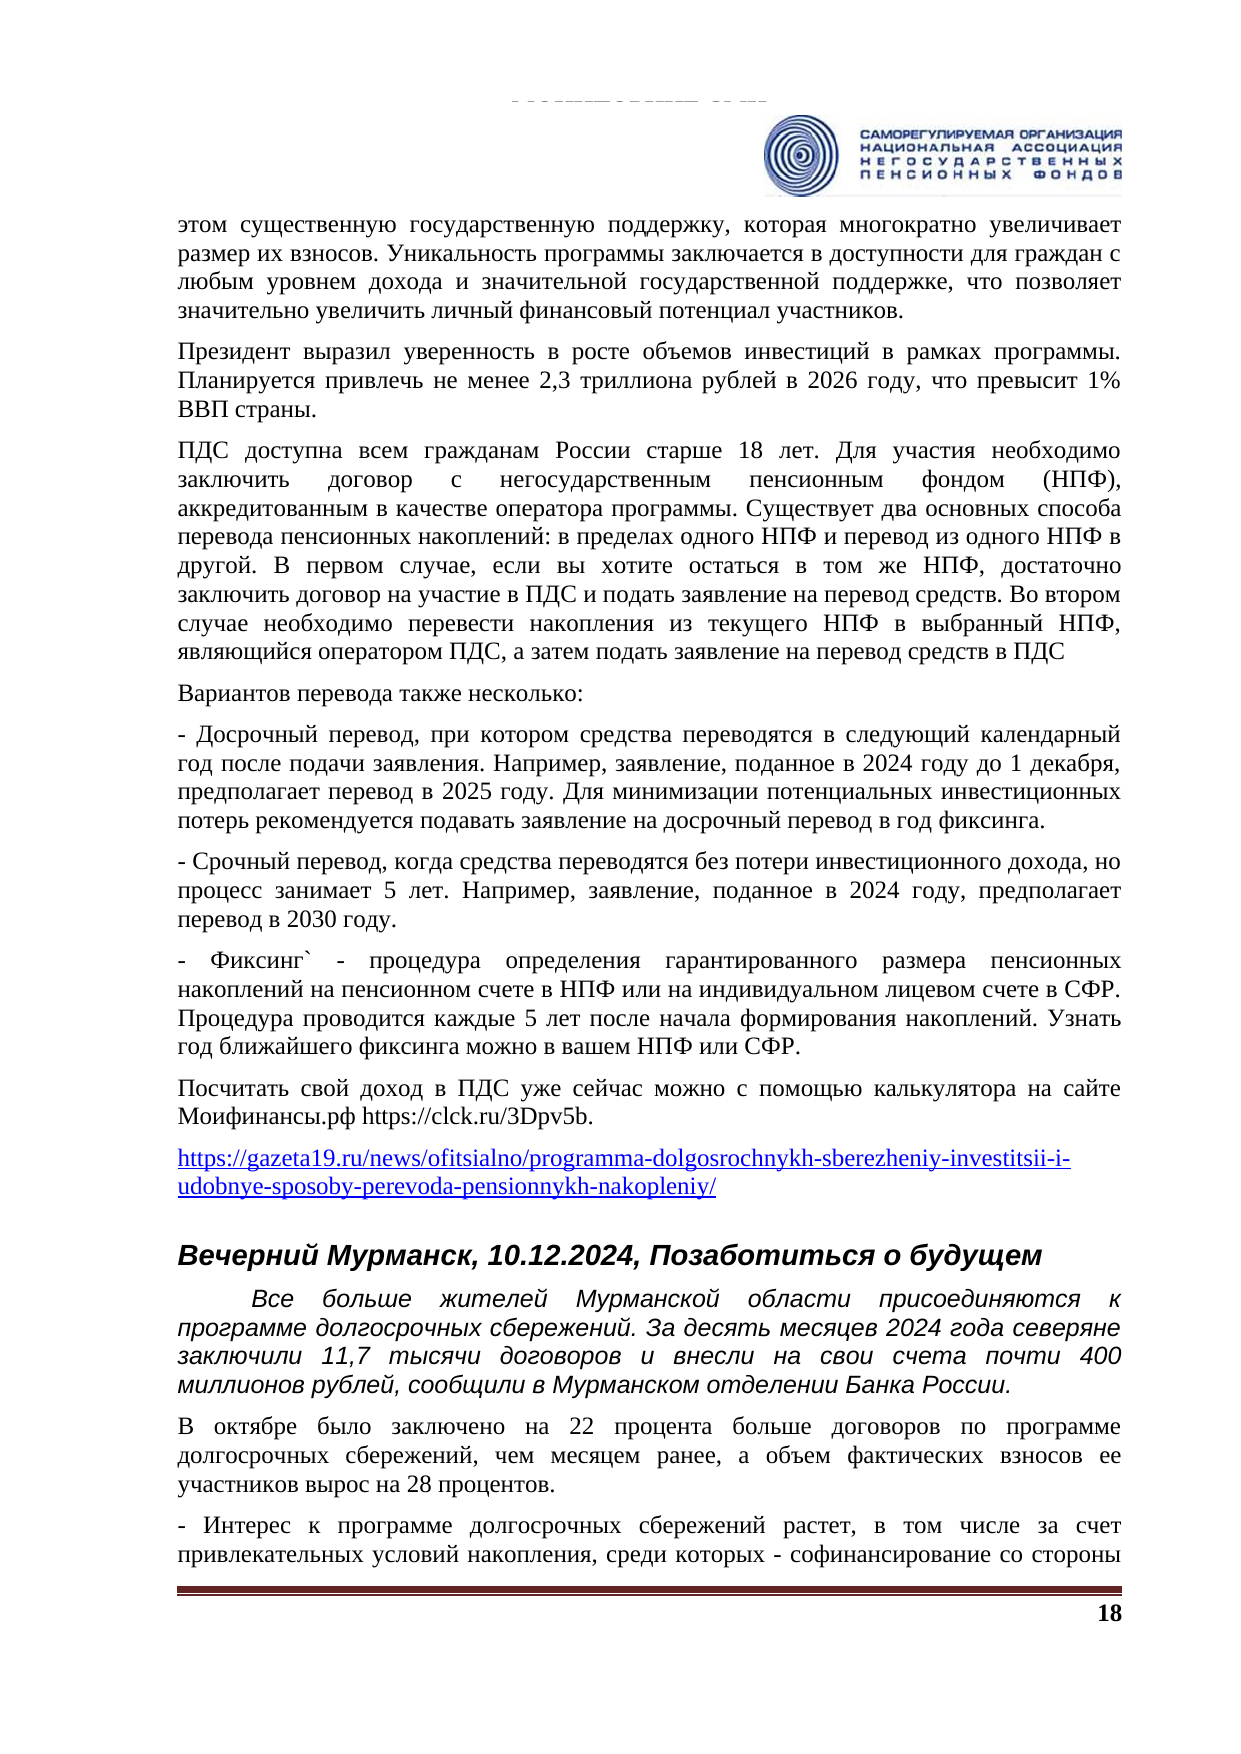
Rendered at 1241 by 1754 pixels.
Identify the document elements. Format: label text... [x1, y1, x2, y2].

text - Досрочный перевод, при котором средства переводятся в следующий календарный год после подачи заявления. Например, заявление, поданное в 2024 году до 1 декабря, предполагает перевод в 2025 году. Для минимизации потенциальных инвестиционных потерь рекомендуется подавать заявление на досрочный перевод в год фиксинга. [177, 719, 1122, 834]
text https://gazeta19.ru/news/ofitsialno/programma-dolgosrochnykh-sberezheniy-investitsii-i-udobnye-sposoby-perevoda-pensionnykh-nakopleniy/ [177, 1143, 1122, 1200]
subtitle Все больше жителей Мурманской области присоединяются к программе долгосрочных сбережений. За десять месяцев 2024 года северяне заключили 11,7 тысячи договоров и внесли на свои счета почти 400 миллионов рублей, сообщили в Мурманском отделении Банка России. [177, 1284, 1122, 1399]
text ПДС доступна всем гражданам России старше 18 лет. Для участия необходимо заключить договор с негосударственным пенсионным фондом (НПФ), аккредитованным в качестве оператора программы. Существует два основных способа перевода пенсионных накоплений: в пределах одного НПФ и перевод из одного НПФ в другой. В первом случае, если вы хотите остаться в том же НПФ, достаточно заключить договор на участие в ПДС и подать заявление на перевод средств. Во втором случае необходимо перевести накопления из текущего НПФ в выбранный НПФ, являющийся оператором ПДС, а затем подать заявление на перевод средств в ПДС [177, 435, 1122, 665]
subtitle Вечерний Мурманск, 10.12.2024, Позаботиться о будущем [177, 1238, 1122, 1271]
text В октябре было заключено на 22 процента больше договоров по программе долгосрочных сбережений, чем месяцем ранее, а объем фактических взносов ее участников вырос на 28 процентов. [177, 1411, 1122, 1497]
text - Срочный перевод, когда средства переводятся без потери инвестиционного дохода, но процесс занимает 5 лет. Например, заявление, поданное в 2024 году, предполагает перевод в 2030 году. [177, 846, 1122, 933]
text - Фиксинг` - процедура определения гарантированного размера пенсионных накоплений на пенсионном счете в НПФ или на индивидуальном лицевом счете в СФР. Процедура проводится каждые 5 лет после начала формирования накоплений. Узнать год ближайшего фиксинга можно в вашем НПФ или СФР. [177, 945, 1122, 1060]
text Посчитать свой доход в ПДС уже сейчас можно с помощью калькулятора на сайте Моифинансы.рф https://clck.ru/3Dpv5b. [177, 1073, 1122, 1130]
text Вариантов перевода также несколько: [177, 678, 1122, 706]
picture [764, 115, 1122, 197]
text Президент выразил уверенность в росте объемов инвестиций в рамках программы. Планируется привлечь не менее 2,3 триллиона рублей в 2026 году, что превысит 1% ВВП страны. [177, 336, 1122, 423]
